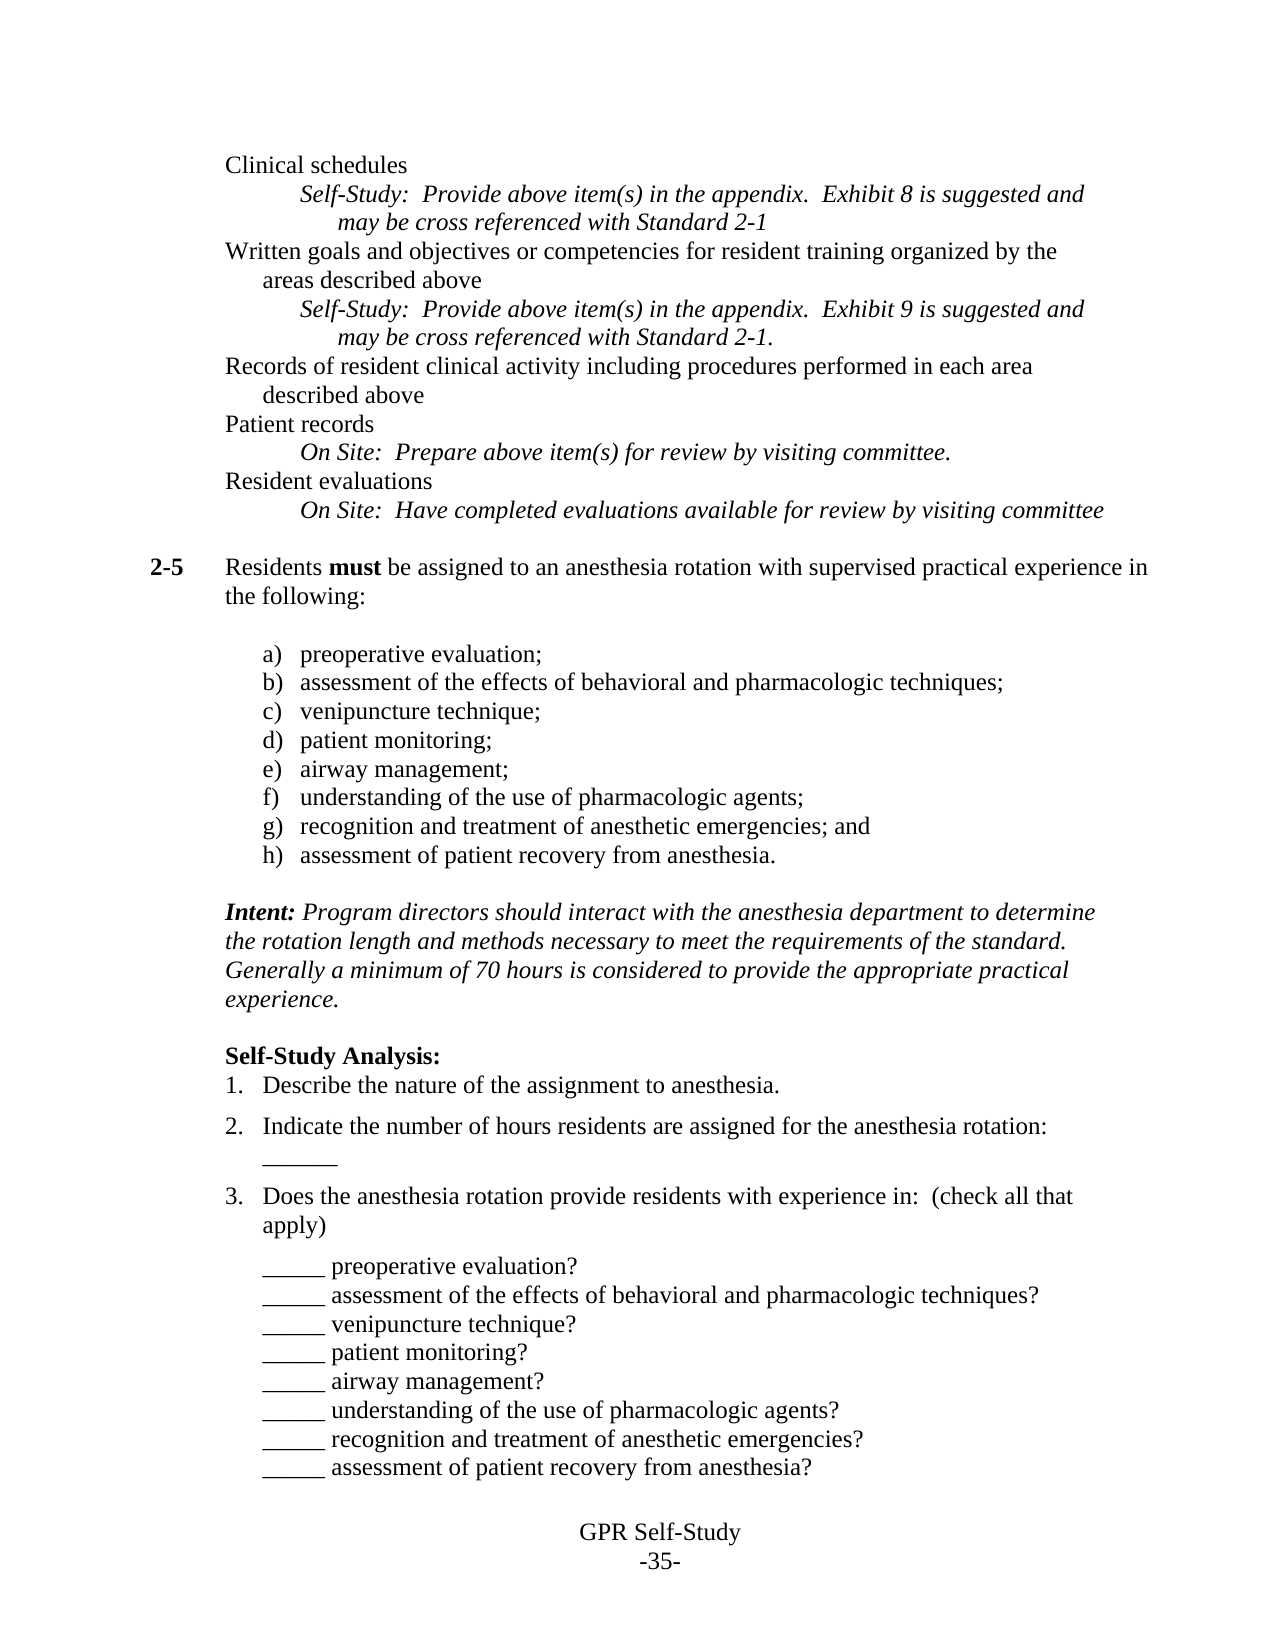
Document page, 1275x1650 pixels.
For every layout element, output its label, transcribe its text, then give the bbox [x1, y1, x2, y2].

text Resident evaluations [225, 466, 1110, 495]
text e) airway management; [262, 754, 1170, 782]
text 1. Describe the nature of the assignment to anesthesia. [225, 1070, 1110, 1099]
text Clinical schedules [225, 150, 1110, 179]
text g) recognition and treatment of anesthetic emergencies; and [262, 811, 1170, 840]
text _____ airway management? [262, 1366, 1170, 1395]
text Written goals and objectives or competencies for resident training organized by the areas described above [225, 236, 1110, 294]
text 2. Indicate the number of hours residents are assigned for the anesthesia rotation: ______ [225, 1111, 1110, 1169]
text d) patient monitoring; [262, 725, 1170, 754]
text Records of resident clinical activity including procedures performed in each area described above [225, 351, 1110, 409]
text Self-Study: Provide above item(s) in the appendix. Exhibit 9 is suggested and may be cross referenced with Standard 2-1. [300, 294, 1110, 351]
text Intent: Program directors should interact with the anesthesia department to determine the rotation length and methods necessary to meet the requirements of the standard. Generally a minimum of 70 hours is considered to provide the appropriate practical experience. [225, 897, 1110, 1012]
text Patient records [225, 409, 1110, 437]
text _____ venipuncture technique? [262, 1309, 1170, 1337]
text On Site: Prepare above item(s) for review by visiting committee. [225, 437, 1110, 466]
text _____ preoperative evaluation? [262, 1251, 1170, 1280]
text c) venipuncture technique; [262, 696, 1170, 725]
text _____ patient monitoring? [262, 1337, 1170, 1366]
text b) assessment of the effects of behavioral and pharmacologic techniques; [262, 667, 1170, 696]
text _____ assessment of the effects of behavioral and pharmacologic techniques? [262, 1280, 1170, 1309]
text h) assessment of patient recovery from anesthesia. [262, 840, 1170, 869]
text _____ recognition and treatment of anesthetic emergencies? [262, 1424, 1170, 1452]
text Self-Study: Provide above item(s) in the appendix. Exhibit 8 is suggested and may be cross referenced with Standard 2-1 [300, 179, 1110, 236]
text f) understanding of the use of pharmacologic agents; [262, 782, 1170, 811]
text Self-Study Analysis: [225, 1041, 1110, 1070]
text _____ assessment of patient recovery from anesthesia? [262, 1452, 1170, 1481]
text _____ understanding of the use of pharmacologic agents? [262, 1395, 1170, 1424]
text a) preoperative evaluation; [262, 639, 1170, 667]
text 2-5 Residents must be assigned to an anesthesia rotation with supervised practical experience in the following: [150, 552, 1170, 610]
text On Site: Have completed evaluations available for review by visiting committee [300, 495, 1110, 524]
text 3. Does the anesthesia rotation provide residents with experience in: (check all that apply) [225, 1181, 1110, 1239]
